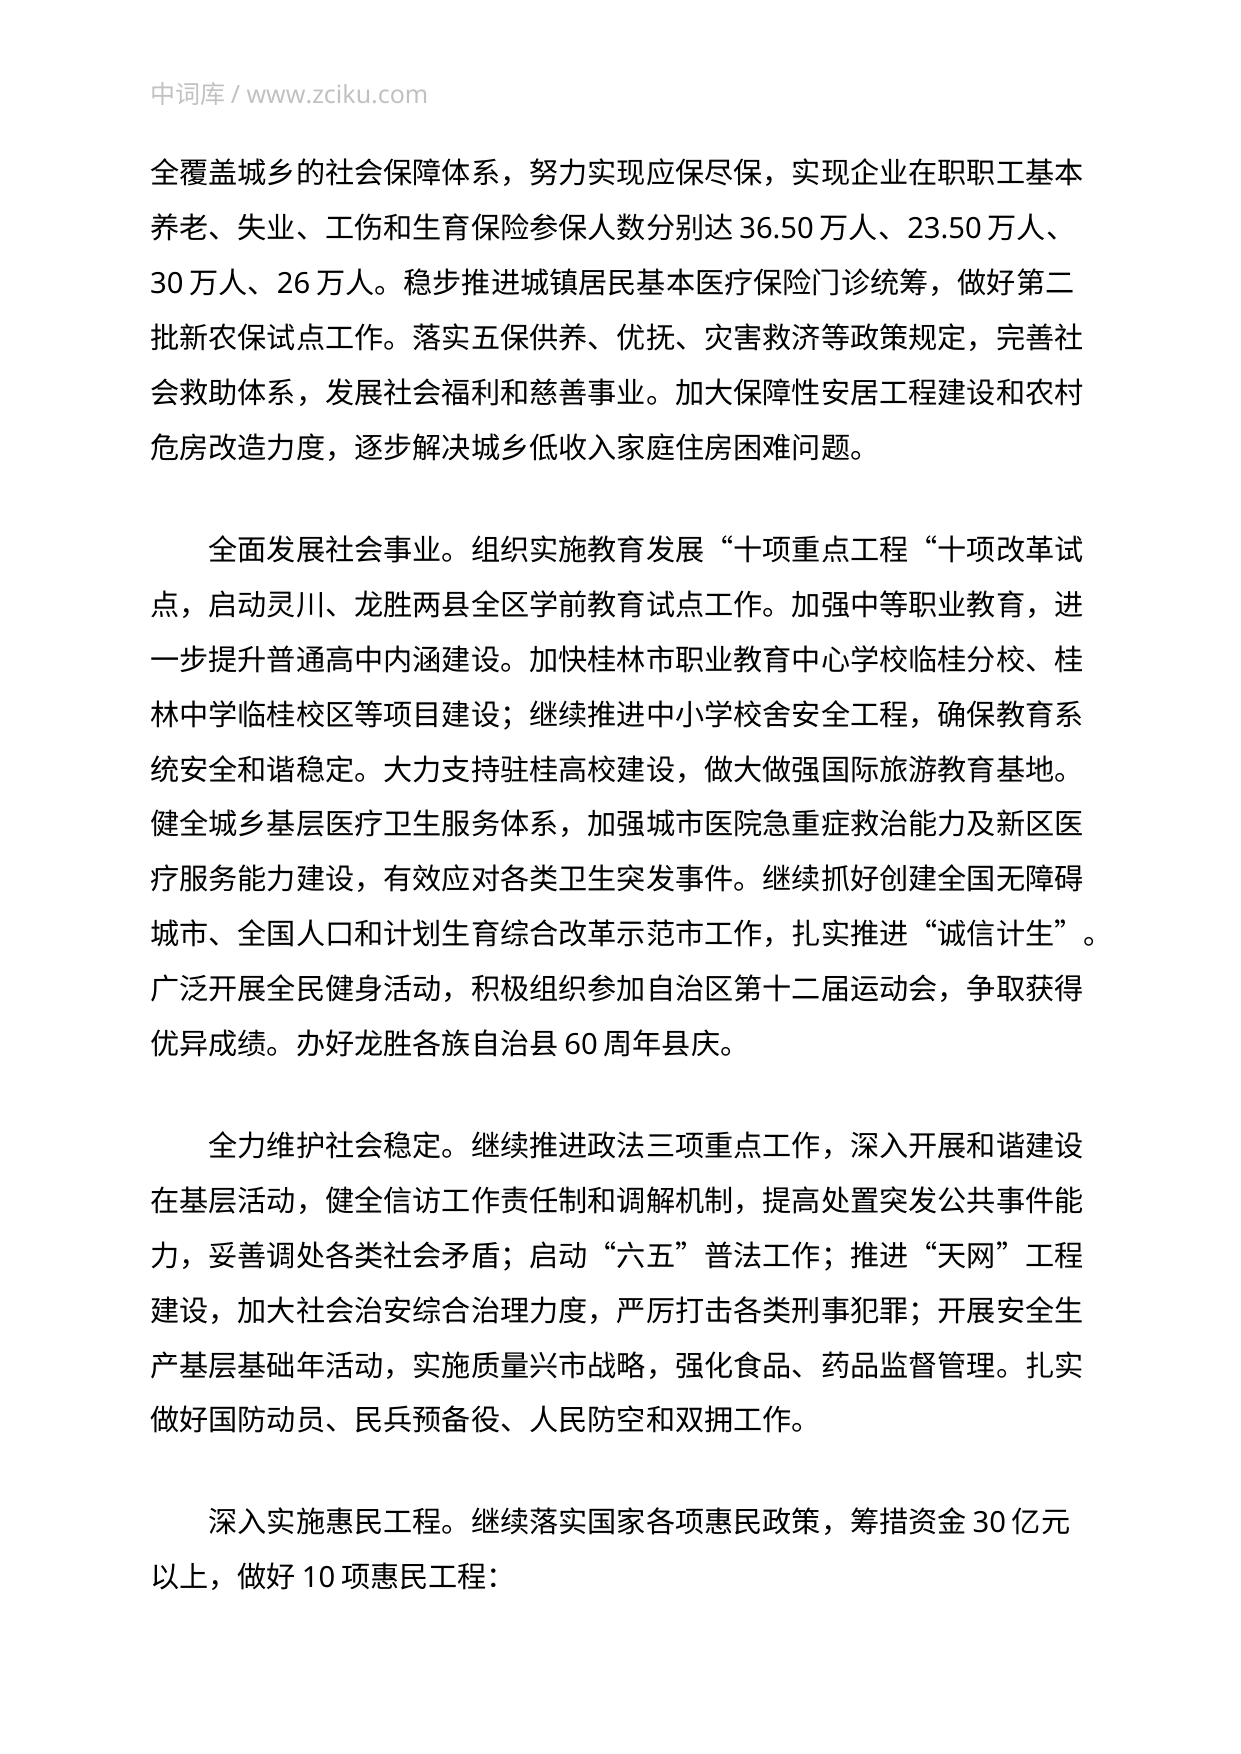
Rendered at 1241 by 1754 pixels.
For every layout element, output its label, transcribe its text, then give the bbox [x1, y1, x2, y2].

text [150, 150, 1090, 467]
text 深入实施惠民工程。继续落实国家各项惠民政策，筹措资金30亿元以上，做好10项惠民工程： [150, 1499, 1090, 1596]
text 全面发展社会事业。组织实施教育发展“十项重点工程“十项改革试点，启动灵川、龙胜两县全区学前教育试点工作。加强中等职业教育，进一步提升普通高中内涵建设。加快桂林市职业教育中心学校临桂分校、桂林中学临桂校区等项目建设；继续推进中小学校舍安全工程，确保教育系统安全和谐稳定。大力支持驻桂高校建设，做大做强国际旅游教育基地。健全城乡基层医疗卫生服务体系，加强城市医院急重症救治能力及新区医疗服务能力建设，有效应对各类卫生突发事件。继续抓好创建全国无障碍城市、全国人口和计划生育综合改革示范市工作，扎实推进“诚信计生”。广泛开展全民健身活动，积极组织参加自治区第十二届运动会，争取获得优异成绩。办好龙胜各族自治县60周年县庆。 [150, 526, 1090, 1063]
text 全力维护社会稳定。继续推进政法三项重点工作，深入开展和谐建设在基层活动，健全信访工作责任制和调解机制，提高处置突发公共事件能力，妥善调处各类社会矛盾；启动“六五”普法工作；推进“天网”工程建设，加大社会治安综合治理力度，严厉打击各类刑事犯罪；开展安全生产基层基础年活动，实施质量兴市战略，强化食品、药品监督管理。扎实做好国防动员、民兵预备役、人民防空和双拥工作。 [150, 1122, 1090, 1439]
